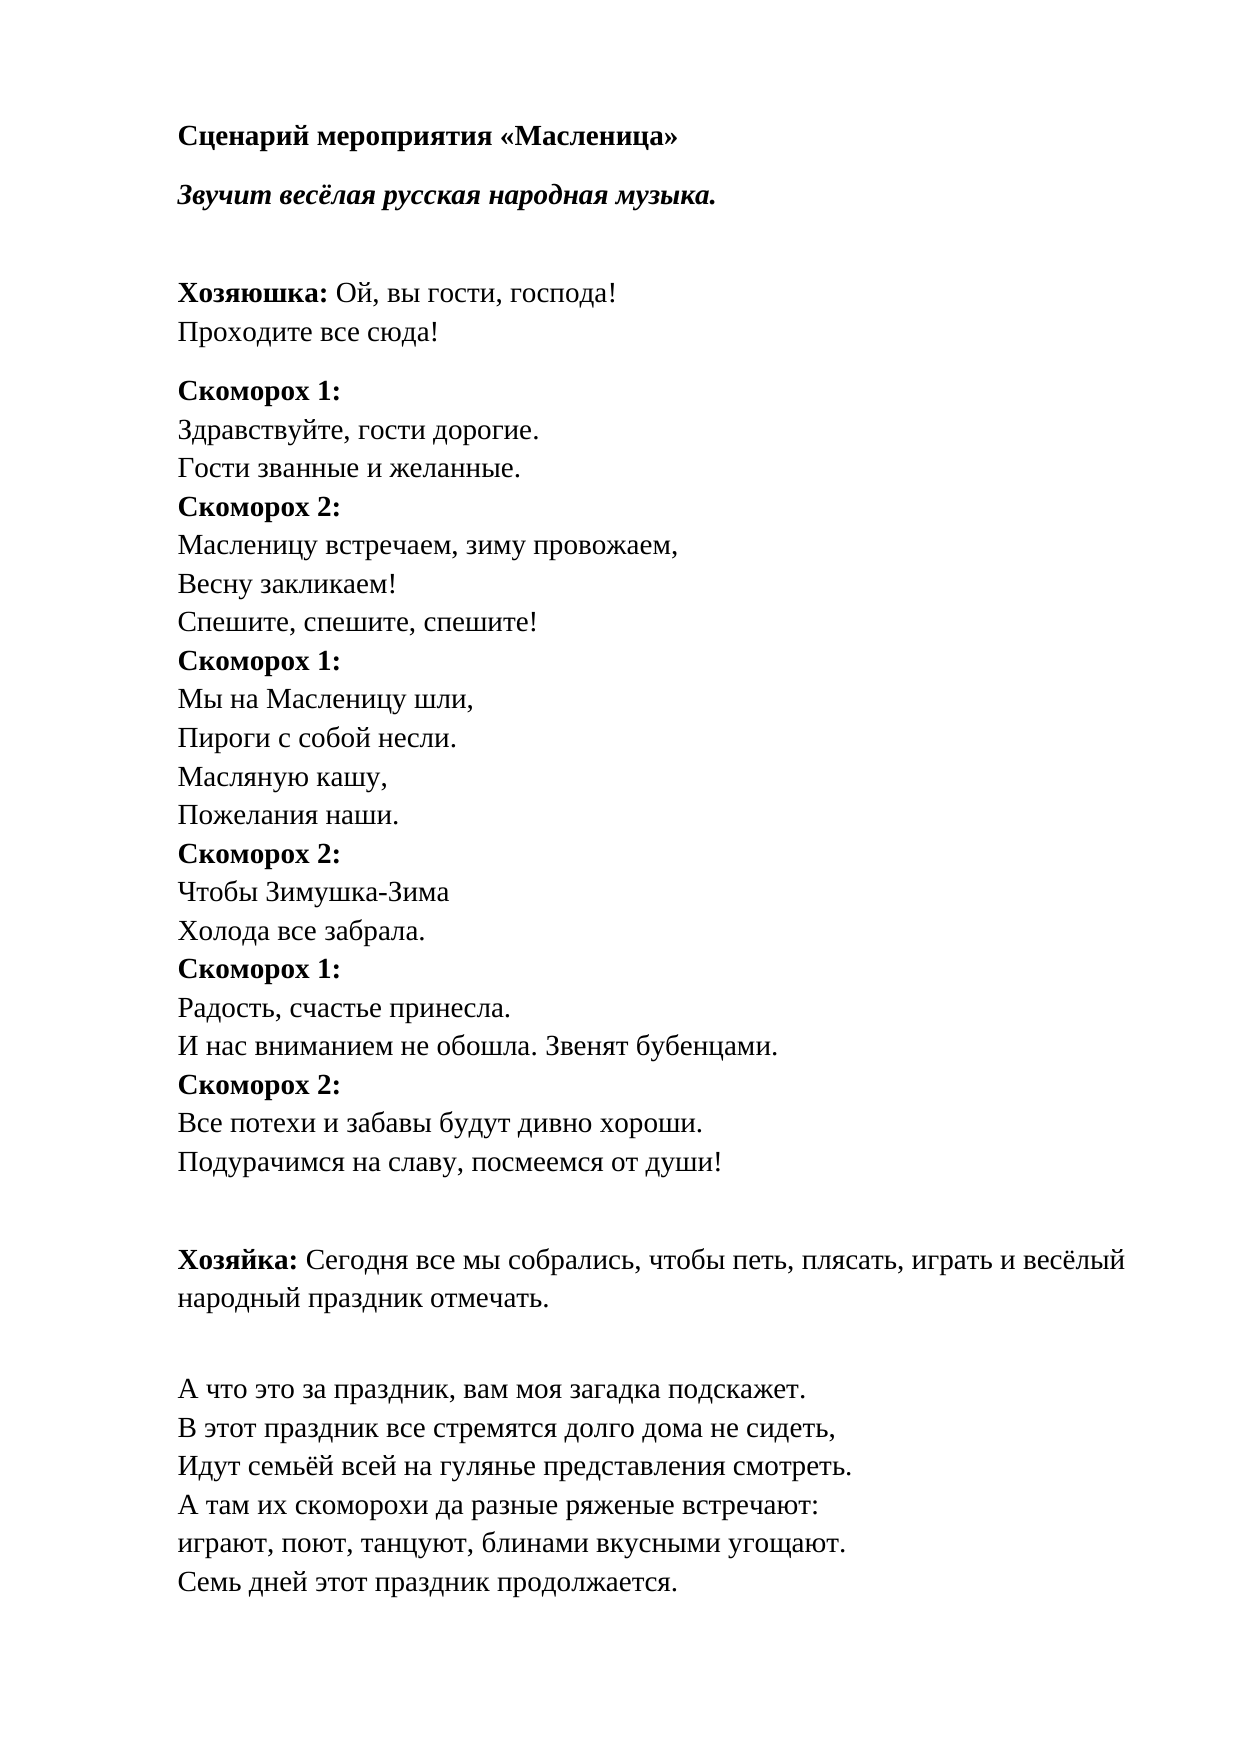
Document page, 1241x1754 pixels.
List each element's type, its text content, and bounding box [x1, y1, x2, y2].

text Скоморох 1: Здравствуйте, гости дорогие. Гости званные и желанные. Скоморох 2: Масленицу встречаем, зиму провожаем, Весну закликаем! Спешите, спешите, спешите! Скоморох 1: Мы на Масленицу шли, Пироги с собой несли. Масляную кашу, Пожелания наши. Скоморох 2: Чтобы Зимушка-Зима Холода все забрала. Скоморох 1: Радость, счастье принесла. И нас вниманием не обошла. Звенят бубенцами. Скоморох 2: Все потехи и забавы будут дивно хороши. Подурачимся на славу, посмеемся от души! [177, 373, 1152, 1178]
text Звучит весёлая русская народная музыка. [177, 177, 1152, 211]
text Хозяйка: Сегодня все мы собрались, чтобы петь, плясать, играть и весёлый народный праздник отмечать. [177, 1203, 1152, 1346]
text Сценарий мероприятия «Масленица» [177, 118, 1152, 152]
text Хозяюшка: Ой, вы гости, господа! Проходите все сюда! [177, 237, 1152, 347]
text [177, 1371, 1152, 1598]
